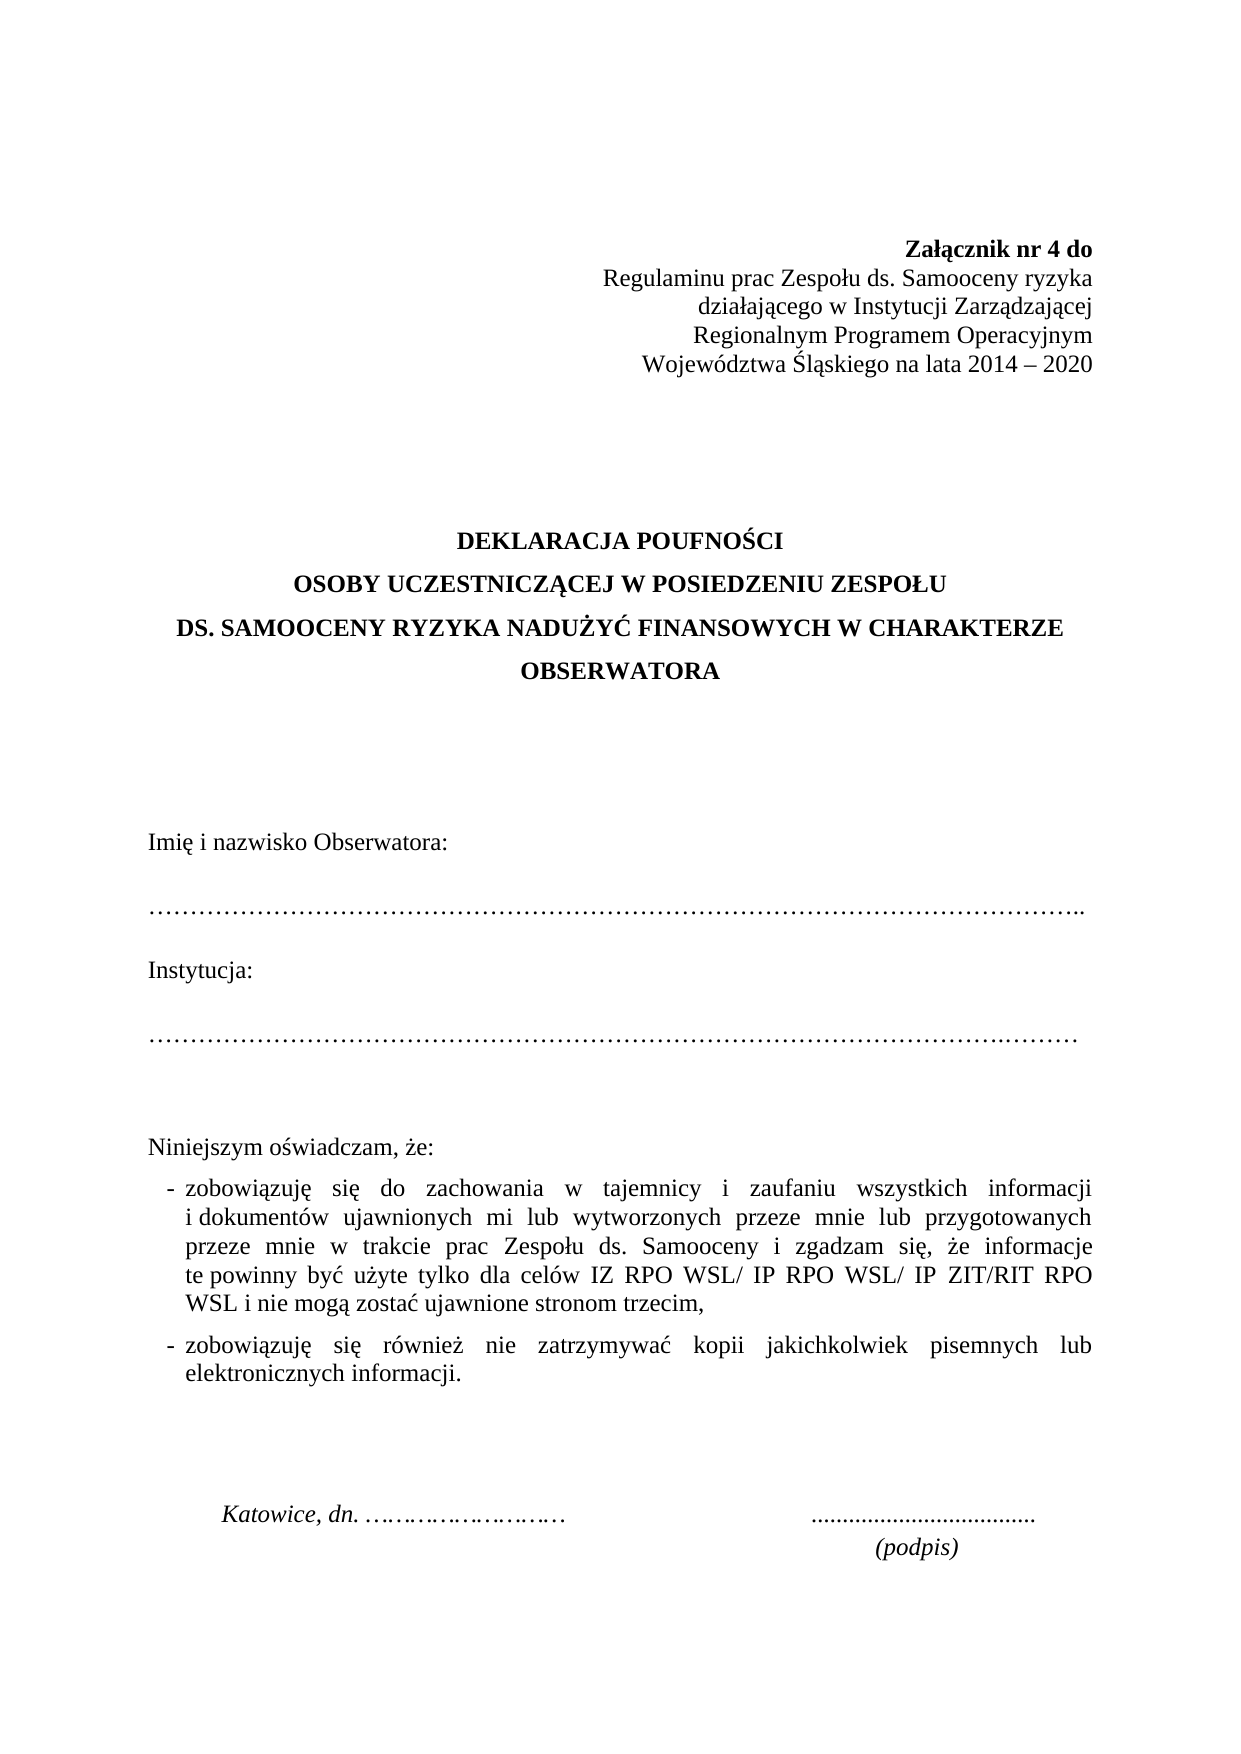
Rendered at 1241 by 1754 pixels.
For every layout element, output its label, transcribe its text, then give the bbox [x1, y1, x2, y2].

text ………………………………………………………………………………………….……… [148, 1019, 1093, 1047]
list zobowiązuję się również nie zatrzymywać kopii jakichkolwiek pisemnych lub elektronicznych informacji. [166, 1330, 1093, 1387]
text Instytucja: [148, 955, 1093, 983]
text ………………………………………………………………………………………………….. [148, 891, 1093, 919]
text Katowice, dn. ………………………....... .................................... (podpis) [148, 1499, 1093, 1561]
text Regionalnym Programem Operacyjnym [148, 320, 1093, 349]
text Imię i nazwisko Obserwatora: [148, 827, 1093, 856]
text Regulaminu prac Zespołu ds. Samooceny ryzyka [148, 263, 1093, 291]
list zobowiązuję się do zachowania w tajemnicy i zaufaniu wszystkich informacji i dokumentów ujawnionych mi lub wytworzonych przeze mnie lub przygotowanych przeze mnie w trakcie prac Zespołu ds. Samooceny i zgadzam się, że informacje te powinny być użyte tylko dla celów IZ RPO WSL/ IP RPO WSL/ IP ZIT/RIT RPO WSL i nie mogą zostać ujawnione stronom trzecim, [166, 1173, 1093, 1317]
text DS. SAMOOCENY RYZYKA NADUŻYĆ FINANSOWYCH W CHARAKTERZE OBSERWATORA [148, 613, 1093, 684]
text działającego w Instytucji Zarządzającej [148, 291, 1093, 320]
text DEKLARACJA POUFNOŚCI [148, 526, 1093, 555]
text Załącznik nr 4 do [148, 234, 1093, 263]
text OSOBY UCZESTNICZĄCEJ W POSIEDZENIU ZESPOŁU [148, 569, 1093, 598]
text Województwa Śląskiego na lata 2014 – 2020 [148, 349, 1093, 378]
text Niniejszym oświadczam, że: [148, 1132, 1093, 1161]
